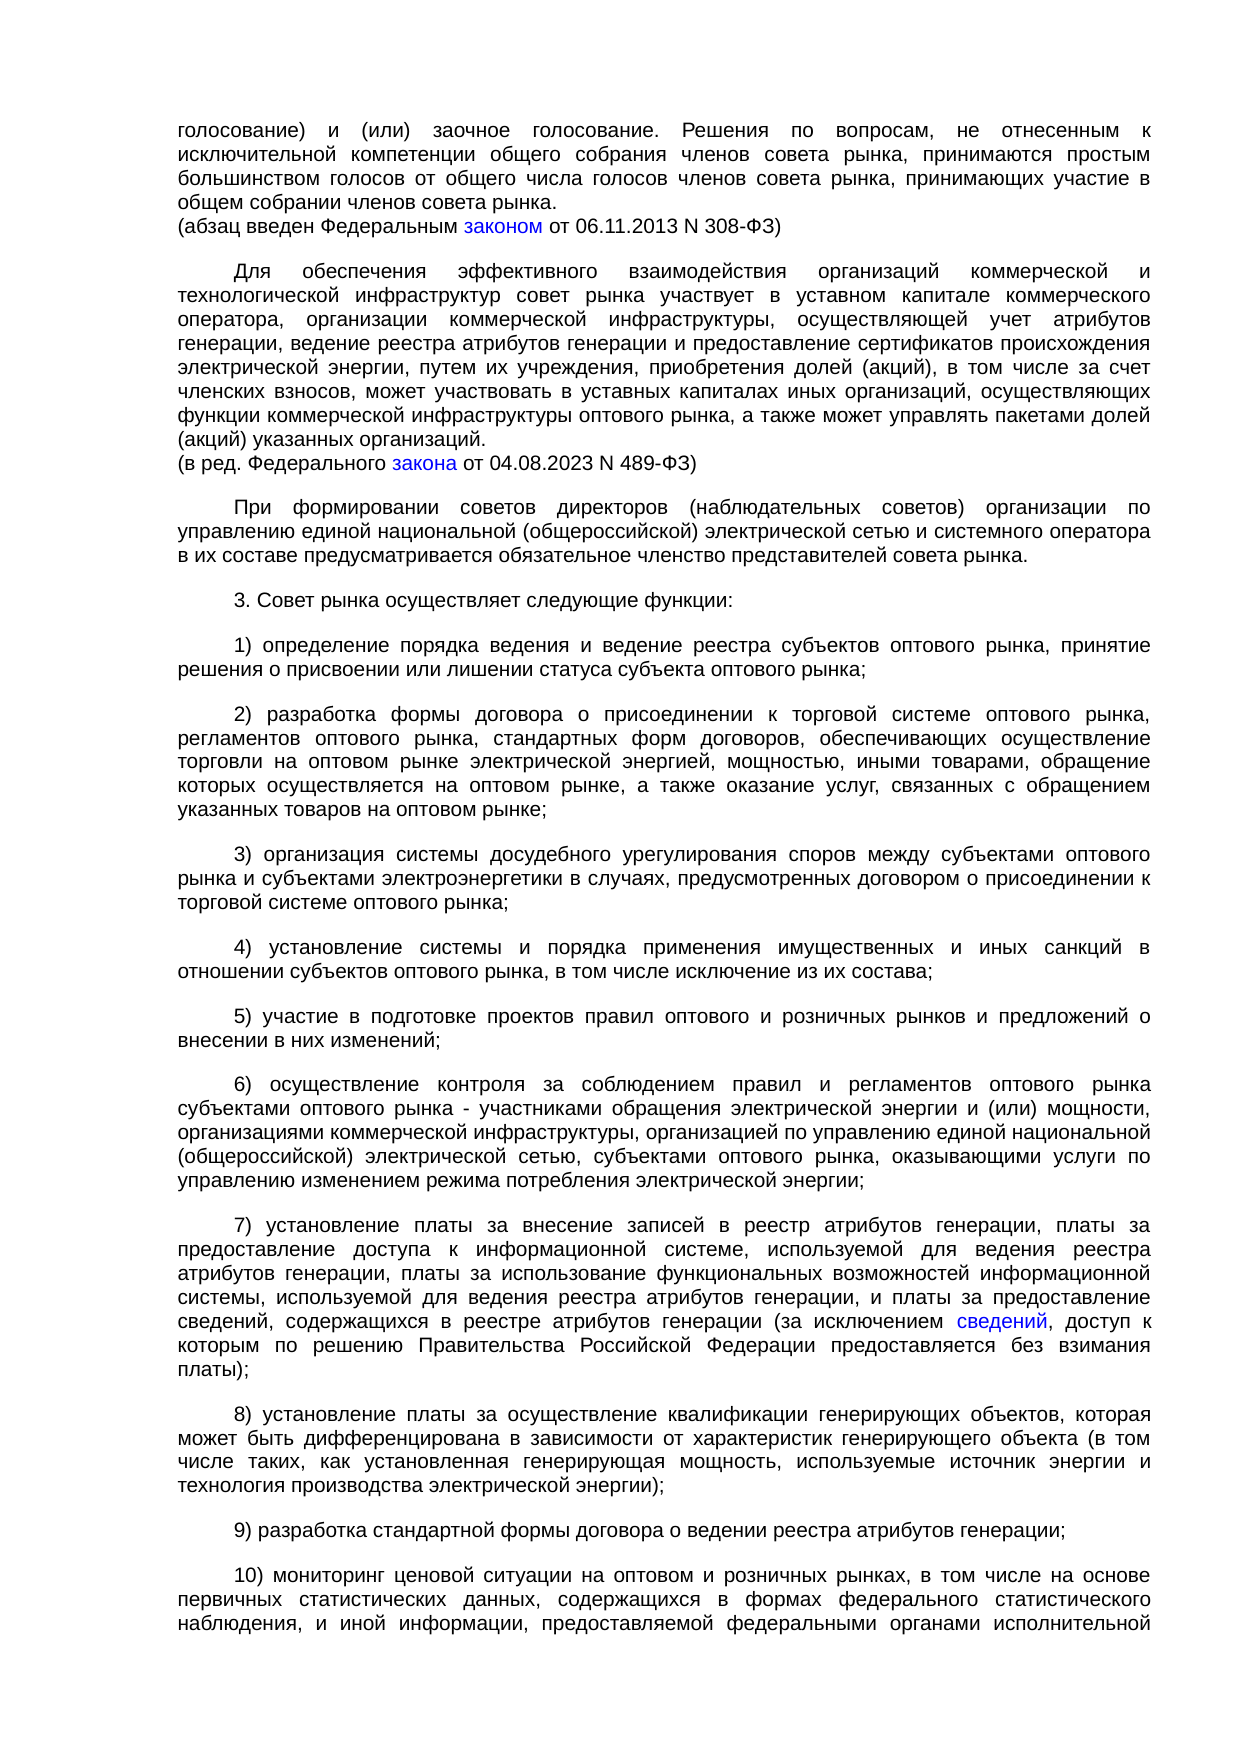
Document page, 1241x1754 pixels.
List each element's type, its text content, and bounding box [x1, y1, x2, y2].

text 1) определение порядка ведения и ведение реестра субъектов оптового рынка, принятие решения о присвоении или лишении статуса субъекта оптового рынка; [177, 633, 1152, 681]
text 2) разработка формы договора о присоединении к торговой системе оптового рынка, регламентов оптового рынка, стандартных форм договоров, обеспечивающих осуществление торговли на оптовом рынке электрической энергией, мощностью, иными товарами, обращение которых осуществляется на оптовом рынке, а также оказание услуг, связанных с обращением указанных товаров на оптовом рынке; [177, 701, 1152, 821]
text 7) установление платы за внесение записей в реестр атрибутов генерации, платы за предоставление доступа к информационной системе, используемой для ведения реестра атрибутов генерации, платы за использование функциональных возможностей информационной системы, используемой для ведения реестра атрибутов генерации, и платы за предоставление сведений, содержащихся в реестре атрибутов генерации (за исключением сведений, доступ к которым по решению Правительства Российской Федерации предоставляется без взимания платы); [177, 1213, 1152, 1381]
text Для обеспечения эффективного взаимодействия организаций коммерческой и технологической инфраструктур совет рынка участвует в уставном капитале коммерческого оператора, организации коммерческой инфраструктуры, осуществляющей учет атрибутов генерации, ведение реестра атрибутов генерации и предоставление сертификатов происхождения электрической энергии, путем их учреждения, приобретения долей (акций), в том числе за счет членских взносов, может участвовать в уставных капиталах иных организаций, осуществляющих функции коммерческой инфраструктуры оптового рынка, а также может управлять пакетами долей (акций) указанных организаций. [177, 259, 1152, 450]
text 3) организация системы досудебного урегулирования споров между субъектами оптового рынка и субъектами электроэнергетики в случаях, предусмотренных договором о присоединении к торговой системе оптового рынка; [177, 842, 1152, 914]
text 6) осуществление контроля за соблюдением правил и регламентов оптового рынка субъектами оптового рынка - участниками обращения электрической энергии и (или) мощности, организациями коммерческой инфраструктуры, организацией по управлению единой национальной (общероссийской) электрической сетью, субъектами оптового рынка, оказывающими услуги по управлению изменением режима потребления электрической энергии; [177, 1072, 1152, 1192]
text 8) установление платы за осуществление квалификации генерирующих объектов, которая может быть дифференцирована в зависимости от характеристик генерирующего объекта (в том числе таких, как установленная генерирующая мощность, используемые источник энергии и технология производства электрической энергии); [177, 1401, 1152, 1497]
text (в ред. Федерального закона от 04.08.2023 N 489-ФЗ) [177, 450, 1152, 474]
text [177, 118, 1152, 214]
text 9) разработка стандартной формы договора о ведении реестра атрибутов генерации; [177, 1518, 1152, 1542]
text 4) установление системы и порядка применения имущественных и иных санкций в отношении субъектов оптового рынка, в том числе исключение из их состава; [177, 935, 1152, 983]
text 5) участие в подготовке проектов правил оптового и розничных рынков и предложений о внесении в них изменений; [177, 1003, 1152, 1051]
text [177, 1563, 1152, 1635]
text (абзац введен Федеральным законом от 06.11.2013 N 308-ФЗ) [177, 214, 1152, 238]
text 3. Совет рынка осуществляет следующие функции: [177, 588, 1152, 612]
text При формировании советов директоров (наблюдательных советов) организации по управлению единой национальной (общероссийской) электрической сетью и системного оператора в их составе предусматривается обязательное членство представителей совета рынка. [177, 495, 1152, 567]
